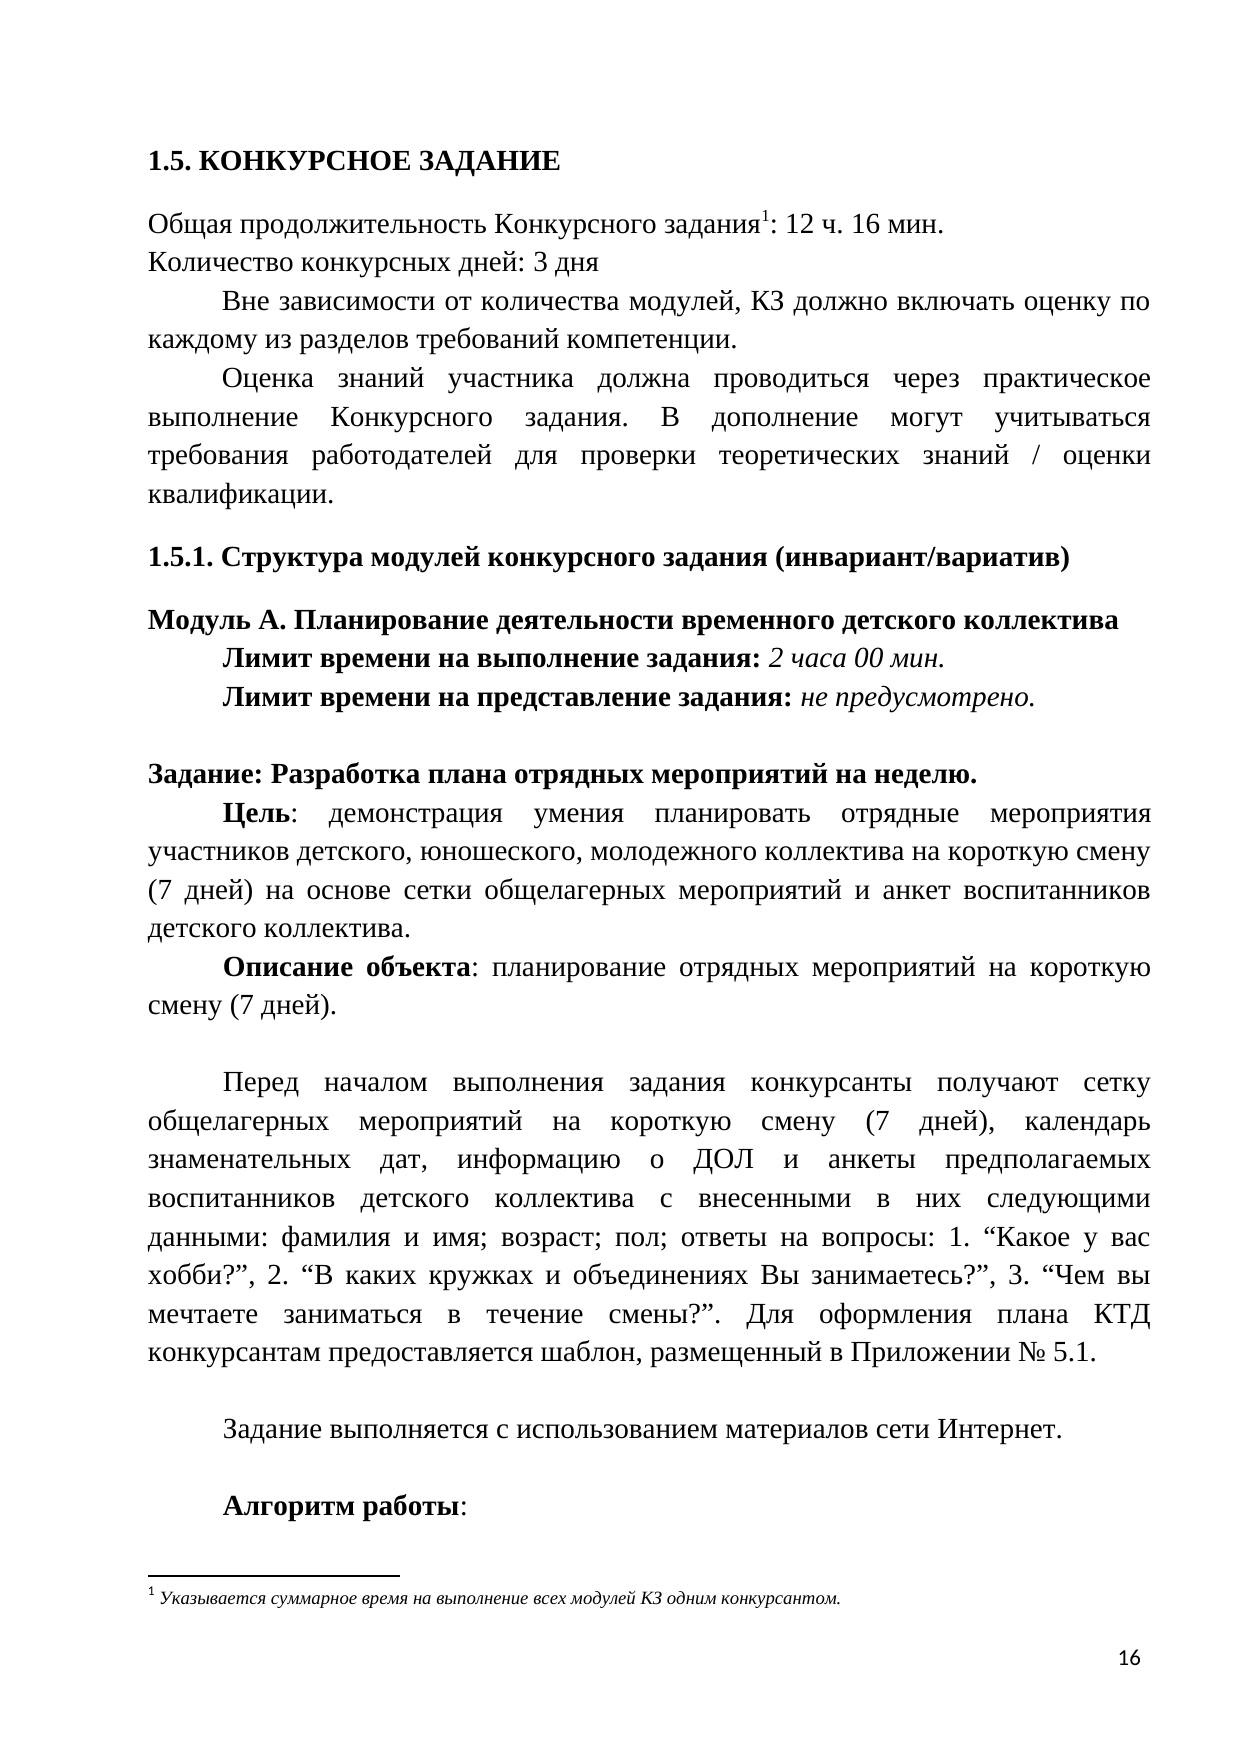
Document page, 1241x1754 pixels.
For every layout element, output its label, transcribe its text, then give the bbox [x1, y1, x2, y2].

text Задание выполняется с использованием материалов сети Интернет. [148, 1411, 1152, 1445]
text Описание объекта: планирование отрядных мероприятий на короткую смену (7 дней). [148, 949, 1152, 1021]
text Вне зависимости от количества модулей, КЗ должно включать оценку по каждому из разделов требований компетенции. [148, 283, 1152, 355]
text Модуль А. Планирование деятельности временного детского коллектива [148, 602, 1152, 636]
text Задание: Разработка плана отрядных мероприятий на неделю. [148, 756, 1152, 790]
text Лимит времени на выполнение задания: 2 часа 00 мин. [148, 641, 1152, 674]
text Алгоритм работы: [148, 1488, 1152, 1522]
text Общая продолжительность Конкурсного задания: 12 ч. 16 мин. [148, 206, 1152, 239]
text 1.5.1. Структура модулей конкурсного задания (инвариант/вариатив) [148, 539, 1152, 573]
text Цель: демонстрация умения планировать отрядные мероприятия участников детского, юношеского, молодежного коллектива на короткую смену (7 дней) на основе сетки общелагерных мероприятий и анкет воспитанников детского коллектива. [148, 795, 1152, 944]
text Количество конкурсных дней: 3 дня [148, 244, 1152, 278]
text Лимит времени на представление задания: не предусмотрено. [148, 679, 1152, 713]
text Оценка знаний участника должна проводиться через практическое выполнение Конкурсного задания. В дополнение могут учитываться требования работодателей для проверки теоретических знаний / оценки квалификации. [148, 360, 1152, 509]
text Перед началом выполнения задания конкурсанты получают сетку общелагерных мероприятий на короткую смену (7 дней), календарь знаменательных дат, информацию о ДОЛ и анкеты предполагаемых воспитанников детского коллектива с внесенными в них следующими данными: фамилия и имя; возраст; пол; ответы на вопросы: 1. “Какое у вас хобби?”, 2. “В каких кружках и объединениях Вы занимаетесь?”, 3. “Чем вы мечтаете заниматься в течение смены?”. Для оформления плана КТД конкурсантам предоставляется шаблон, размещенный в Приложении № 5.1. [148, 1064, 1152, 1368]
text 1.5. КОНКУРСНОЕ ЗАДАНИЕ [148, 143, 1152, 177]
